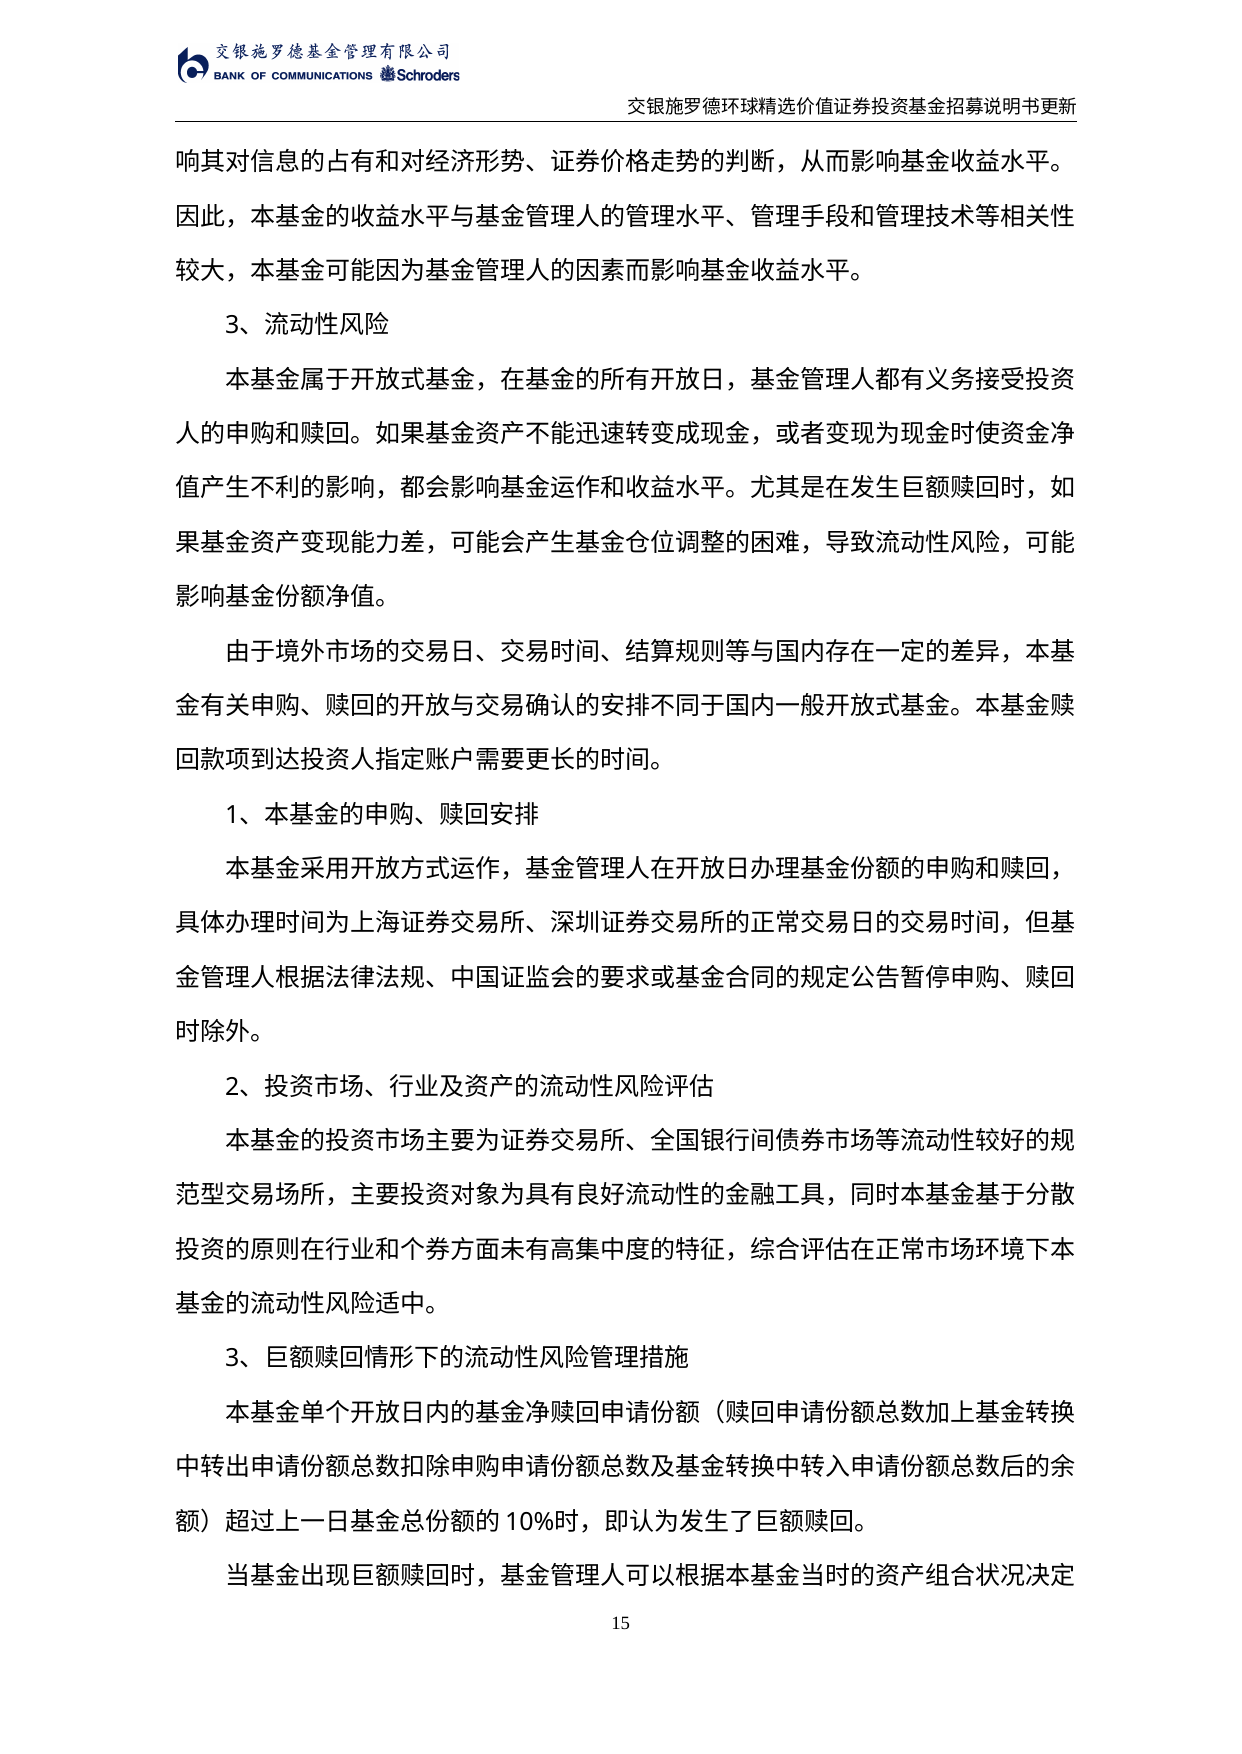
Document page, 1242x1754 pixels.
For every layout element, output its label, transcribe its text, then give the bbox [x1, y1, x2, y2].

text 由于境外市场的交易日、交易时间、结算规则等与国内存在一定的差异，本基金有关申购、赎回的开放与交易确认的安排不同于国内一般开放式基金。本基金赎回款项到达投资人指定账户需要更长的时间。 [175, 631, 1077, 776]
text 本基金单个开放日内的基金净赎回申请份额（赎回申请份额总数加上基金转换中转出申请份额总数扣除申购申请份额总数及基金转换中转入申请份额总数后的余额）超过上一日基金总份额的10%时，即认为发生了巨额赎回。 [175, 1392, 1077, 1537]
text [175, 142, 1077, 287]
text 3、巨额赎回情形下的流动性风险管理措施 [175, 1338, 1077, 1374]
picture [178, 43, 460, 83]
text 1、本基金的申购、赎回安排 [175, 794, 1077, 830]
text 本基金属于开放式基金，在基金的所有开放日，基金管理人都有义务接受投资人的申购和赎回。如果基金资产不能迅速转变成现金，或者变现为现金时使资金净值产生不利的影响，都会影响基金运作和收益水平。尤其是在发生巨额赎回时，如果基金资产变现能力差，可能会产生基金仓位调整的困难，导致流动性风险，可能影响基金份额净值。 [175, 359, 1077, 613]
text 本基金采用开放方式运作，基金管理人在开放日办理基金份额的申购和赎回，具体办理时间为上海证券交易所、深圳证券交易所的正常交易日的交易时间，但基金管理人根据法律法规、中国证监会的要求或基金合同的规定公告暂停申购、赎回时除外。 [175, 848, 1077, 1048]
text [175, 1555, 1077, 1592]
text 本基金的投资市场主要为证券交易所、全国银行间债券市场等流动性较好的规范型交易场所，主要投资对象为具有良好流动性的金融工具，同时本基金基于分散投资的原则在行业和个券方面未有高集中度的特征，综合评估在正常市场环境下本基金的流动性风险适中。 [175, 1120, 1077, 1320]
text 3、流动性风险 [175, 305, 1077, 341]
text 2、投资市场、行业及资产的流动性风险评估 [175, 1066, 1077, 1102]
